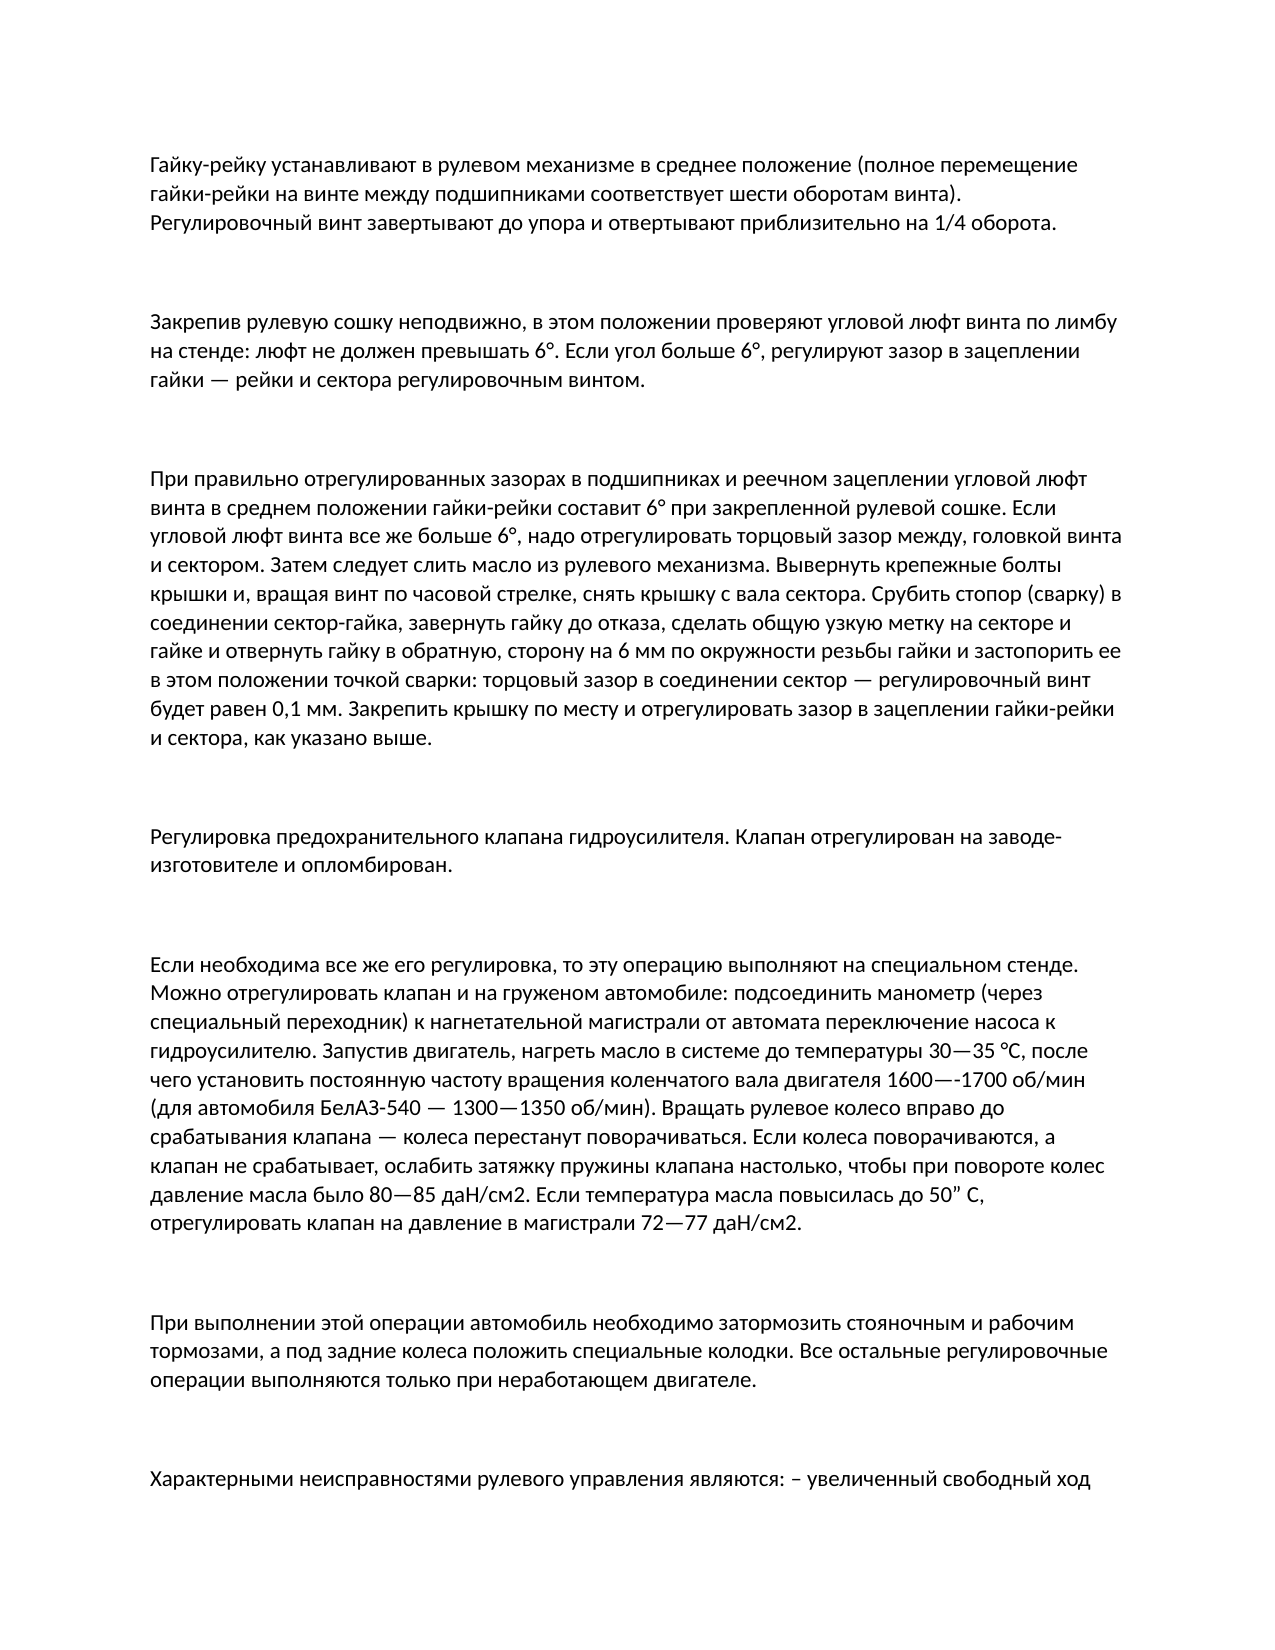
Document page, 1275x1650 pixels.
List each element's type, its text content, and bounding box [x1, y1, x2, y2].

text Регулировка предохранительного клапана гидроусилителя. Клапан отрегулирован на заводе-изготовителе и опломбирован. [150, 821, 1125, 879]
text При правильно отрегулированных зазорах в подшипниках и реечном зацеплении угловой люфт винта в среднем положении гайки-рейки составит 6° при закрепленной рулевой сошке. Если угловой люфт винта все же больше 6°, надо отрегулировать торцовый зазор между, головкой винта и сектором. Затем следует слить масло из рулевого механизма. Вывернуть крепежные болты крышки и, вращая винт по часовой стрелке, снять крышку с вала сектора. Срубить стопор (сварку) в соединении сектор-гайка, завернуть гайку до отказа, сделать общую узкую метку на секторе и гайке и отвернуть гайку в обратную, сторону на 6 мм по окружности резьбы гайки и застопорить ее в этом положении точкой сварки: торцовый зазор в соединении сектор — регулировочный винт будет равен 0,1 мм. Закрепить крышку по месту и отрегулировать зазор в зацеплении гайки-рейки и сектора, как указано выше. [150, 463, 1125, 751]
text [150, 1464, 1125, 1492]
text При выполнении этой операции автомобиль необходимо затормозить стояночным и рабочим тормозами, а под задние колеса положить специальные колодки. Все остальные регулировочные операции выполняются только при неработающем двигателе. [150, 1307, 1125, 1393]
text Гайку-рейку устанавливают в рулевом механизме в среднее положение (полное перемещение гайки-рейки на винте между подшипниками соответствует шести оборотам винта). Регулировочный винт завертывают до упора и отвертывают приблизительно на 1/4 оборота. [150, 150, 1125, 236]
text Если необходима все же его регулировка, то эту операцию выполняют на специальном стенде. Можно отрегулировать клапан и на груженом автомобиле: подсоединить манометр (через специальный переходник) к нагнетательной магистрали от автомата переключение насоса к гидроусилителю. Запустив двигатель, нагреть масло в системе до температуры 30—35 °С, после чего установить постоянную частоту вращения коленчатого вала двигателя 1600—-1700 об/мин (для автомобиля БелАЗ-540 — 1300—1350 об/мин). Вращать рулевое колесо вправо до срабатывания клапана — колеса перестанут поворачиваться. Если колеса поворачиваются, а клапан не срабатывает, ослабить затяжку пружины клапана настолько, чтобы при повороте колес давление масла было 80—85 даН/см2. Если температура масла повысилась до 50” С, отрегулировать клапан на давление в магистрали 72—77 даН/см2. [150, 949, 1125, 1237]
text Закрепив рулевую сошку неподвижно, в этом положении проверяют угловой люфт винта по лимбу на стенде: люфт не должен превышать 6°. Если угол больше 6°, регулируют зазор в зацеплении гайки — рейки и сектора регулировочным винтом. [150, 307, 1125, 393]
